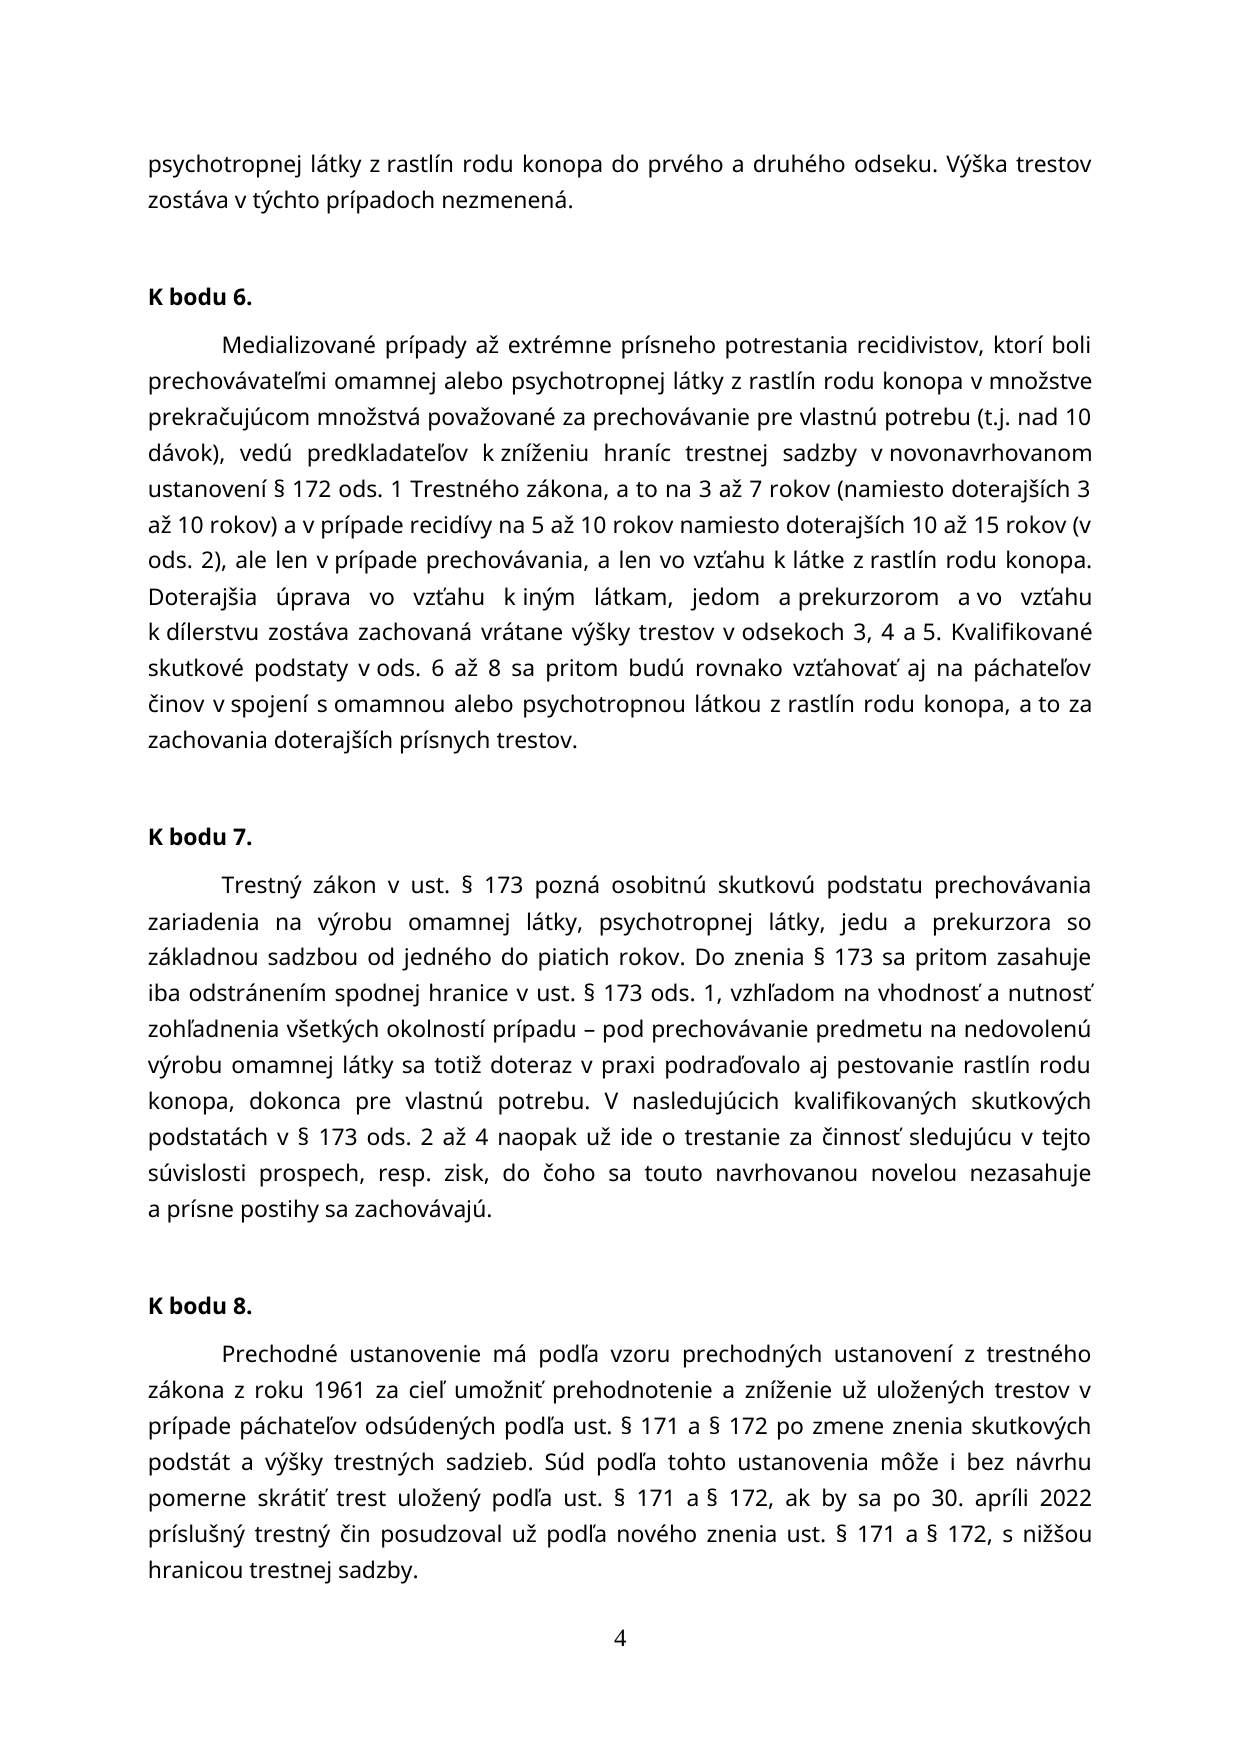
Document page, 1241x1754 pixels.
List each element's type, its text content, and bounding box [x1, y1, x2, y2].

text Prechodné ustanovenie má podľa vzoru prechodných ustanovení z trestného zákona z roku 1961 za cieľ umožniť prehodnotenie a zníženie už uložených trestov v prípade páchateľov odsúdených podľa ust. § 171 a § 172 po zmene znenia skutkových podstát a výšky trestných sadzieb. Súd podľa tohto ustanovenia môže i bez návrhu pomerne skrátiť trest uložený podľa ust. § 171 a § 172, ak by sa po 30. apríli 2022 príslušný trestný čin posudzoval už podľa nového znenia ust. § 171 a § 172, s nižšou hranicou trestnej sadzby. [148, 1338, 1093, 1585]
text Medializované prípady až extrémne prísneho potrestania recidivistov, ktorí boli prechovávateľmi omamnej alebo psychotropnej látky z rastlín rodu konopa v množstve prekračujúcom množstvá považované za prechovávanie pre vlastnú potrebu (t.j. nad 10 dávok), vedú predkladateľov k zníženiu hraníc trestnej sadzby v novonavrhovanom ustanovení § 172 ods. 1 Trestného zákona, a to na 3 až 7 rokov (namiesto doterajších 3 až 10 rokov) a v prípade recidívy na 5 až 10 rokov namiesto doterajších 10 až 15 rokov (v ods. 2), ale len v prípade prechovávania, a len vo vzťahu k látke z rastlín rodu konopa. Doterajšia úprava vo vzťahu k iným látkam, jedom a prekurzorom a vo vzťahu k dílerstvu zostáva zachovaná vrátane výšky trestov v odsekoch 3, 4 a 5. Kvalifikované skutkové podstaty v ods. 6 až 8 sa pritom budú rovnako vzťahovať aj na páchateľov činov v spojení s omamnou alebo psychotropnou látkou z rastlín rodu konopa, a to za zachovania doterajších prísnych trestov. [148, 329, 1093, 755]
text K bodu 6. [148, 280, 1093, 312]
text Trestný zákon v ust. § 173 pozná osobitnú skutkovú podstatu prechovávania zariadenia na výrobu omamnej látky, psychotropnej látky, jedu a prekurzora so základnou sadzbou od jedného do piatich rokov. Do znenia § 173 sa pritom zasahuje iba odstránením spodnej hranice v ust. § 173 ods. 1, vzhľadom na vhodnosť a nutnosť zohľadnenia všetkých okolností prípadu – pod prechovávanie predmetu na nedovolenú výrobu omamnej látky sa totiž doteraz v praxi podraďovalo aj pestovanie rastlín rodu konopa, dokonca pre vlastnú potrebu. V nasledujúcich kvalifikovaných skutkových podstatách v § 173 ods. 2 až 4 naopak už ide o trestanie za činnosť sledujúcu v tejto súvislosti prospech, resp. zisk, do čoho sa touto navrhovanou novelou nezasahuje a prísne postihy sa zachovávajú. [148, 869, 1093, 1224]
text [148, 148, 1093, 215]
text K bodu 7. [148, 821, 1093, 852]
text K bodu 8. [148, 1290, 1093, 1321]
